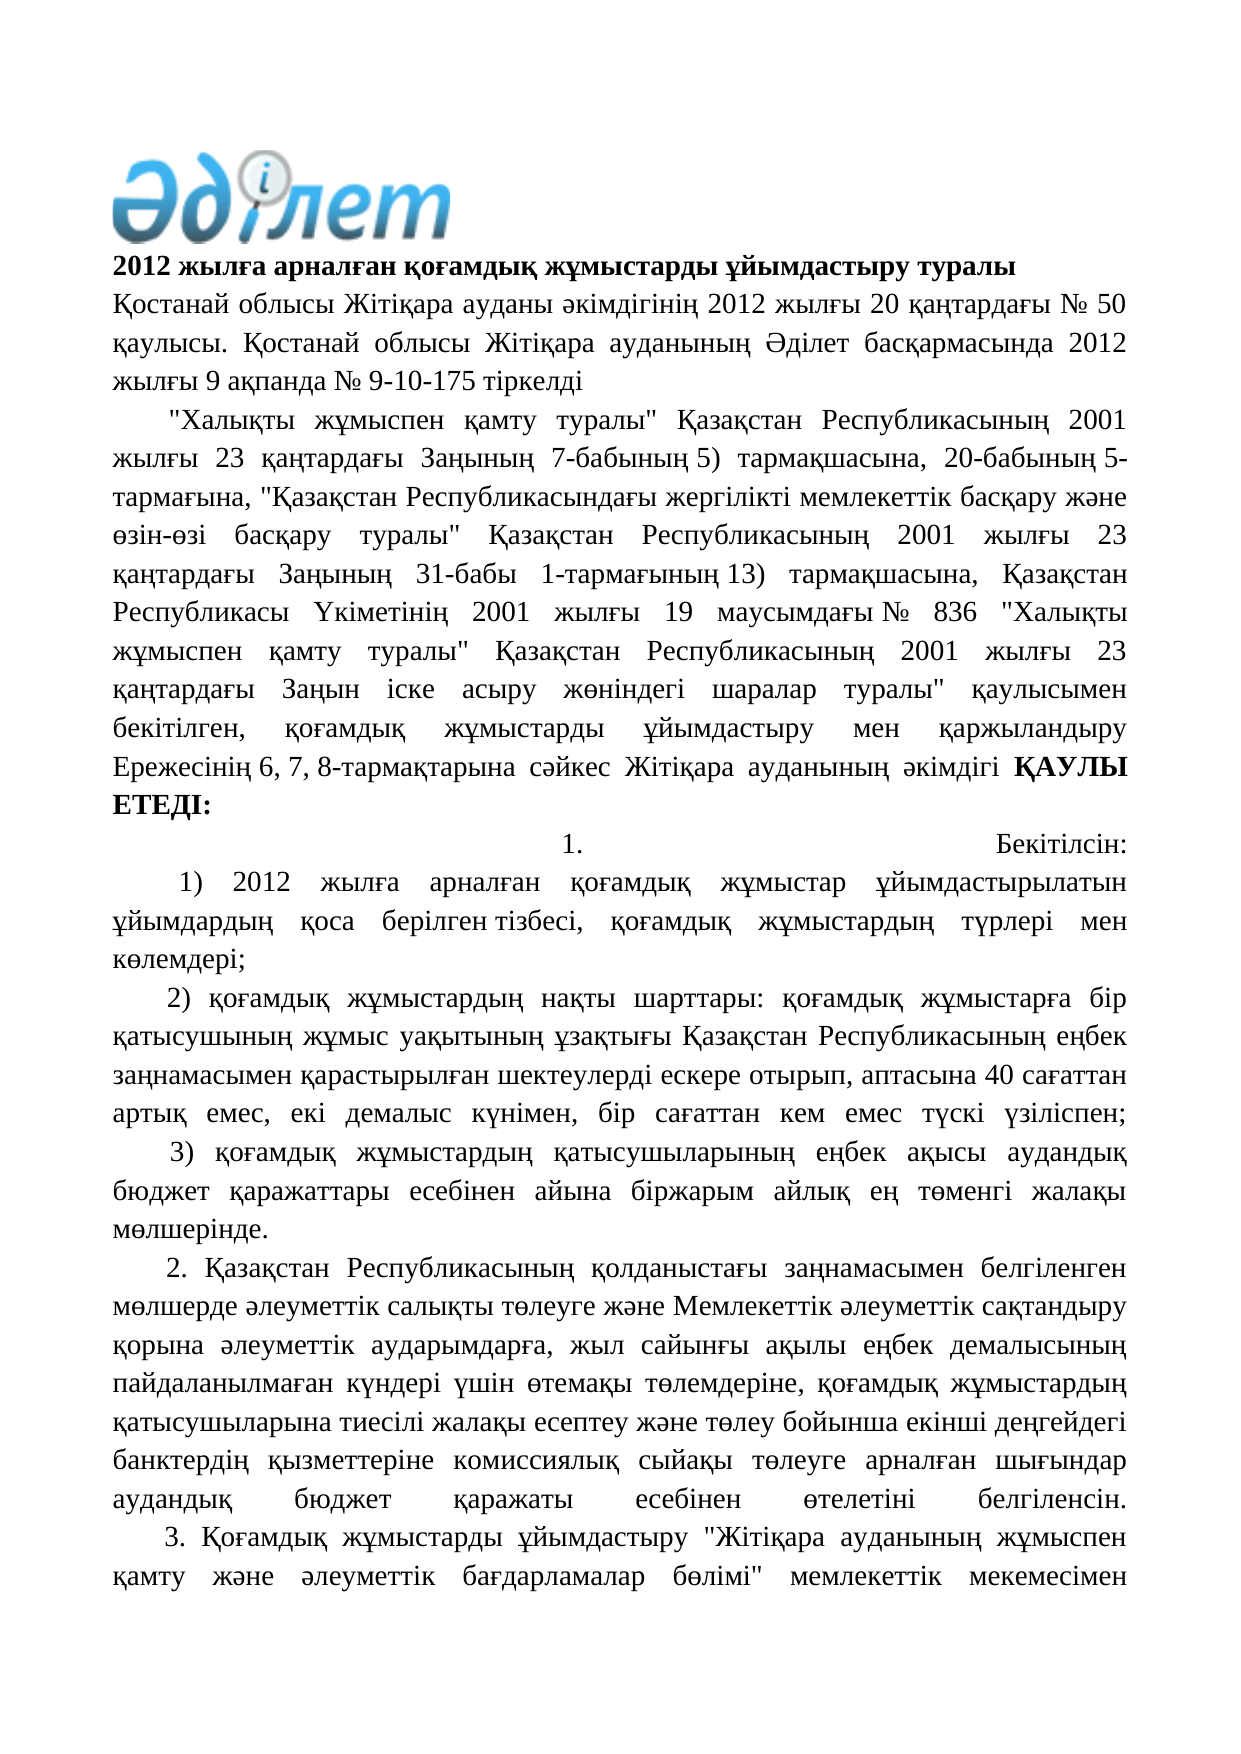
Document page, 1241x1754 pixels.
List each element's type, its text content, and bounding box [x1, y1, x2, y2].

picture [112, 150, 451, 244]
text Қостанай облысы Жітіқара ауданы әкімдігінің 2012 жылғы 20 қаңтардағы № 50 қаулысы. Қостанай облысы Жітіқара ауданының Әділет басқармасында 2012 жылғы 9 ақпанда № 9-10-175 тіркелді [112, 286, 1128, 397]
text 2012 жылға арналған қоғамдық жұмыстарды ұйымдастыру туралы [112, 248, 1128, 281]
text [112, 402, 1128, 1592]
